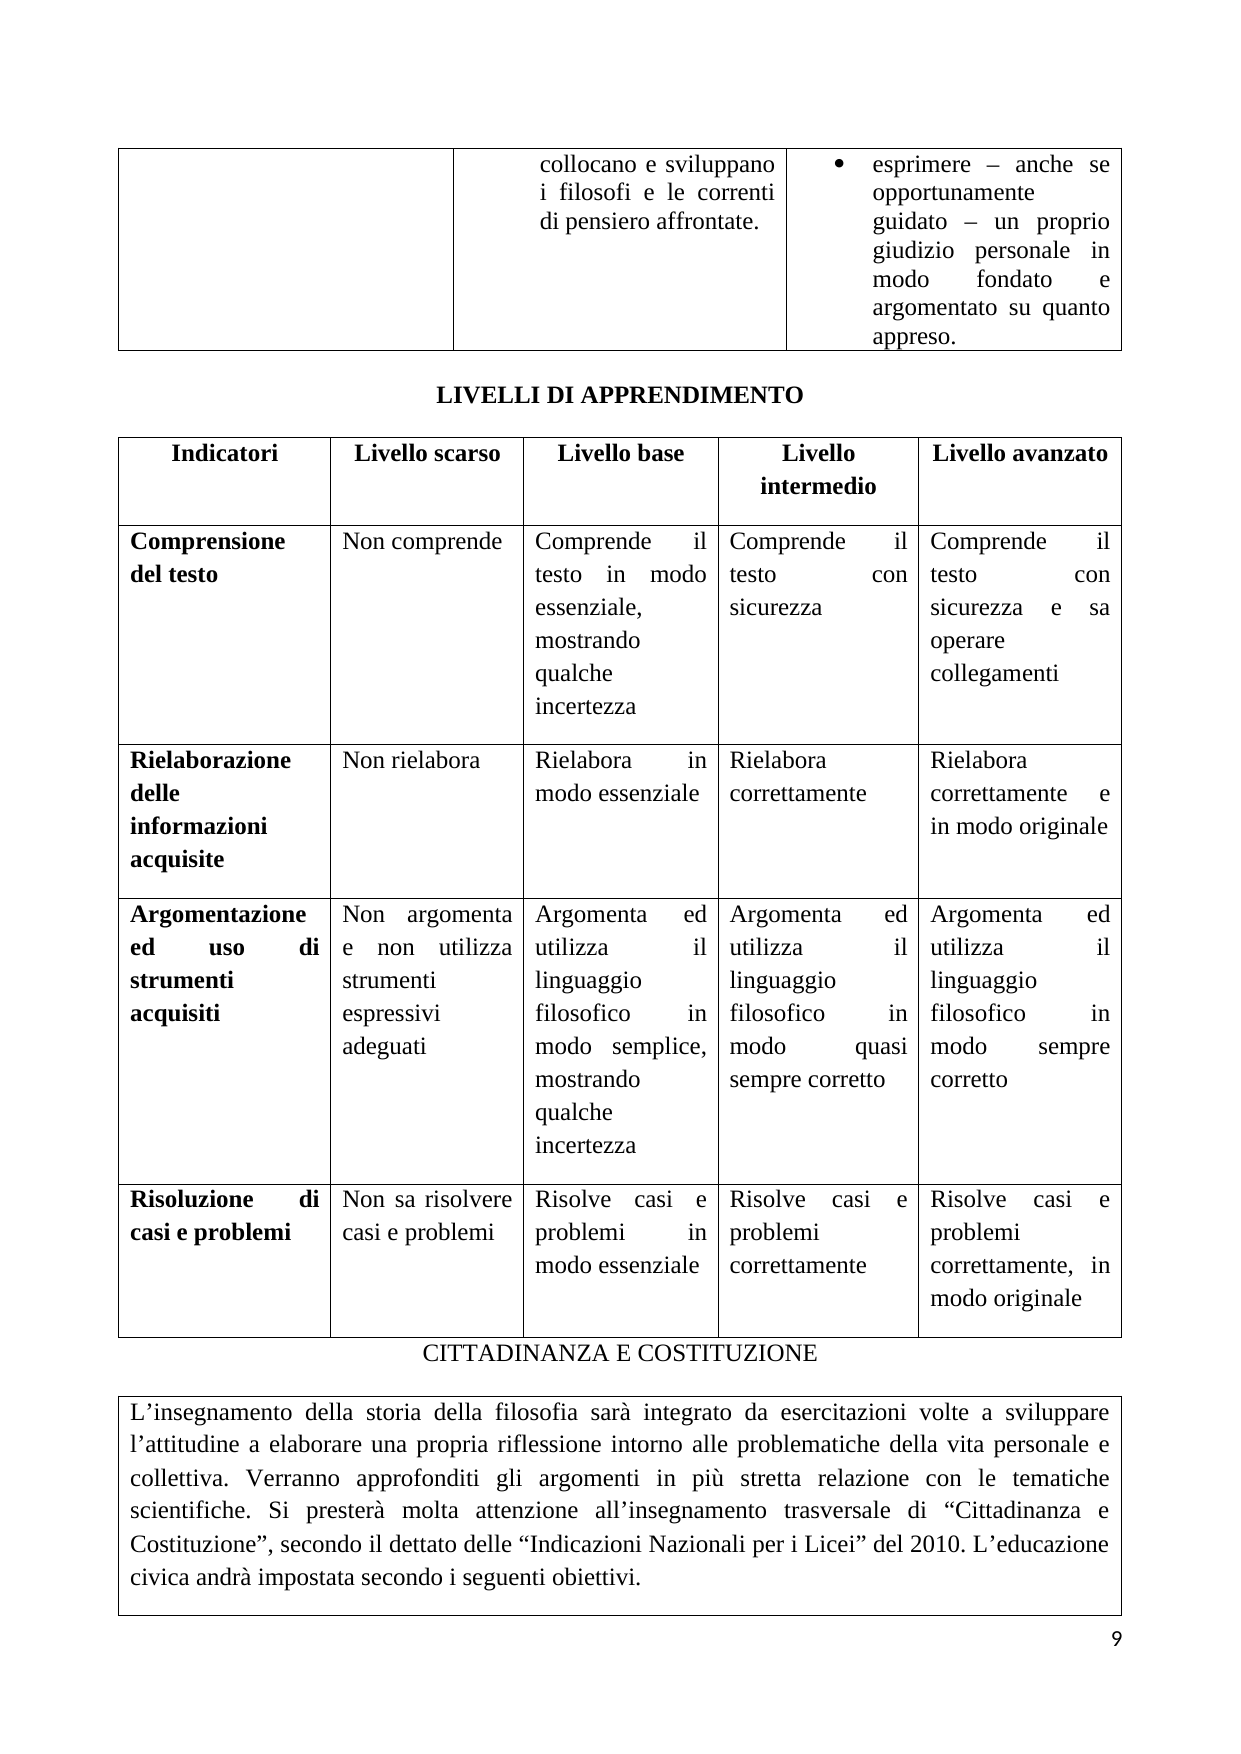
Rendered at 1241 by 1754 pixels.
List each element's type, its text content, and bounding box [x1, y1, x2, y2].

table_cell Risolve casi e problemi correttamente [719, 1185, 918, 1337]
table_header L’insegnamento della storia della filosofia sarà integrato da esercitazioni volte a sviluppare l’attitudine a elaborare una propria riflessione intorno alle problematiche della vita personale e collettiva. Verranno approfonditi gli argomenti in più stretta relazione con le tematiche scientifiche. Si presterà molta attenzione all’insegnamento trasversale di “Cittadinanza e Costituzione”, secondo il dettato delle “Indicazioni Nazionali per i Licei” del 2010. L’educazione civica andrà impostata secondo i seguenti obiettivi. [119, 1397, 1121, 1615]
table_cell Comprende il testo con sicurezza [719, 526, 918, 744]
table_header Livello intermedio [719, 438, 918, 525]
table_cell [454, 149, 786, 350]
table_header Livello scarso [331, 438, 523, 525]
table_cell Risolve casi e problemi in modo essenziale [524, 1185, 718, 1337]
table_cell Risoluzione di casi e problemi [119, 1185, 330, 1337]
table_cell Risolve casi e problemi correttamente, in modo originale [919, 1185, 1121, 1337]
table_cell Rielabora correttamente [719, 745, 918, 898]
text LIVELLI DI APPRENDIMENTO [118, 380, 1122, 408]
table_cell Argomenta ed utilizza il linguaggio filosofico in modo semplice, mostrando qualche incertezza [524, 899, 718, 1183]
table_header Indicatori [119, 438, 330, 525]
table_cell Comprende il testo in modo essenziale, mostrando qualche incertezza [524, 526, 718, 744]
table_cell Comprensione del testo [119, 526, 330, 744]
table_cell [787, 149, 1121, 350]
table_cell Argomenta ed utilizza il linguaggio filosofico in modo quasi sempre corretto [719, 899, 918, 1183]
table_header Livello base [524, 438, 718, 525]
table_cell Rielabora in modo essenziale [524, 745, 718, 898]
table_cell Argomentazione ed uso di strumenti acquisiti [119, 899, 330, 1183]
table_header Livello avanzato [919, 438, 1121, 525]
table_cell Comprende il testo con sicurezza e sa operare collegamenti [919, 526, 1121, 744]
text CITTADINANZA E COSTITUZIONE [118, 1338, 1122, 1367]
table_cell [119, 149, 453, 350]
table_cell Argomenta ed utilizza il linguaggio filosofico in modo sempre corretto [919, 899, 1121, 1183]
table_cell Non rielabora [331, 745, 523, 898]
table_cell Rielaborazione delle informazioni acquisite [119, 745, 330, 898]
table_cell Non argomenta e non utilizza strumenti espressivi adeguati [331, 899, 523, 1183]
table_cell Rielabora correttamente e in modo originale [919, 745, 1121, 898]
table_cell Non sa risolvere casi e problemi [331, 1185, 523, 1337]
table_cell Non comprende [331, 526, 523, 744]
